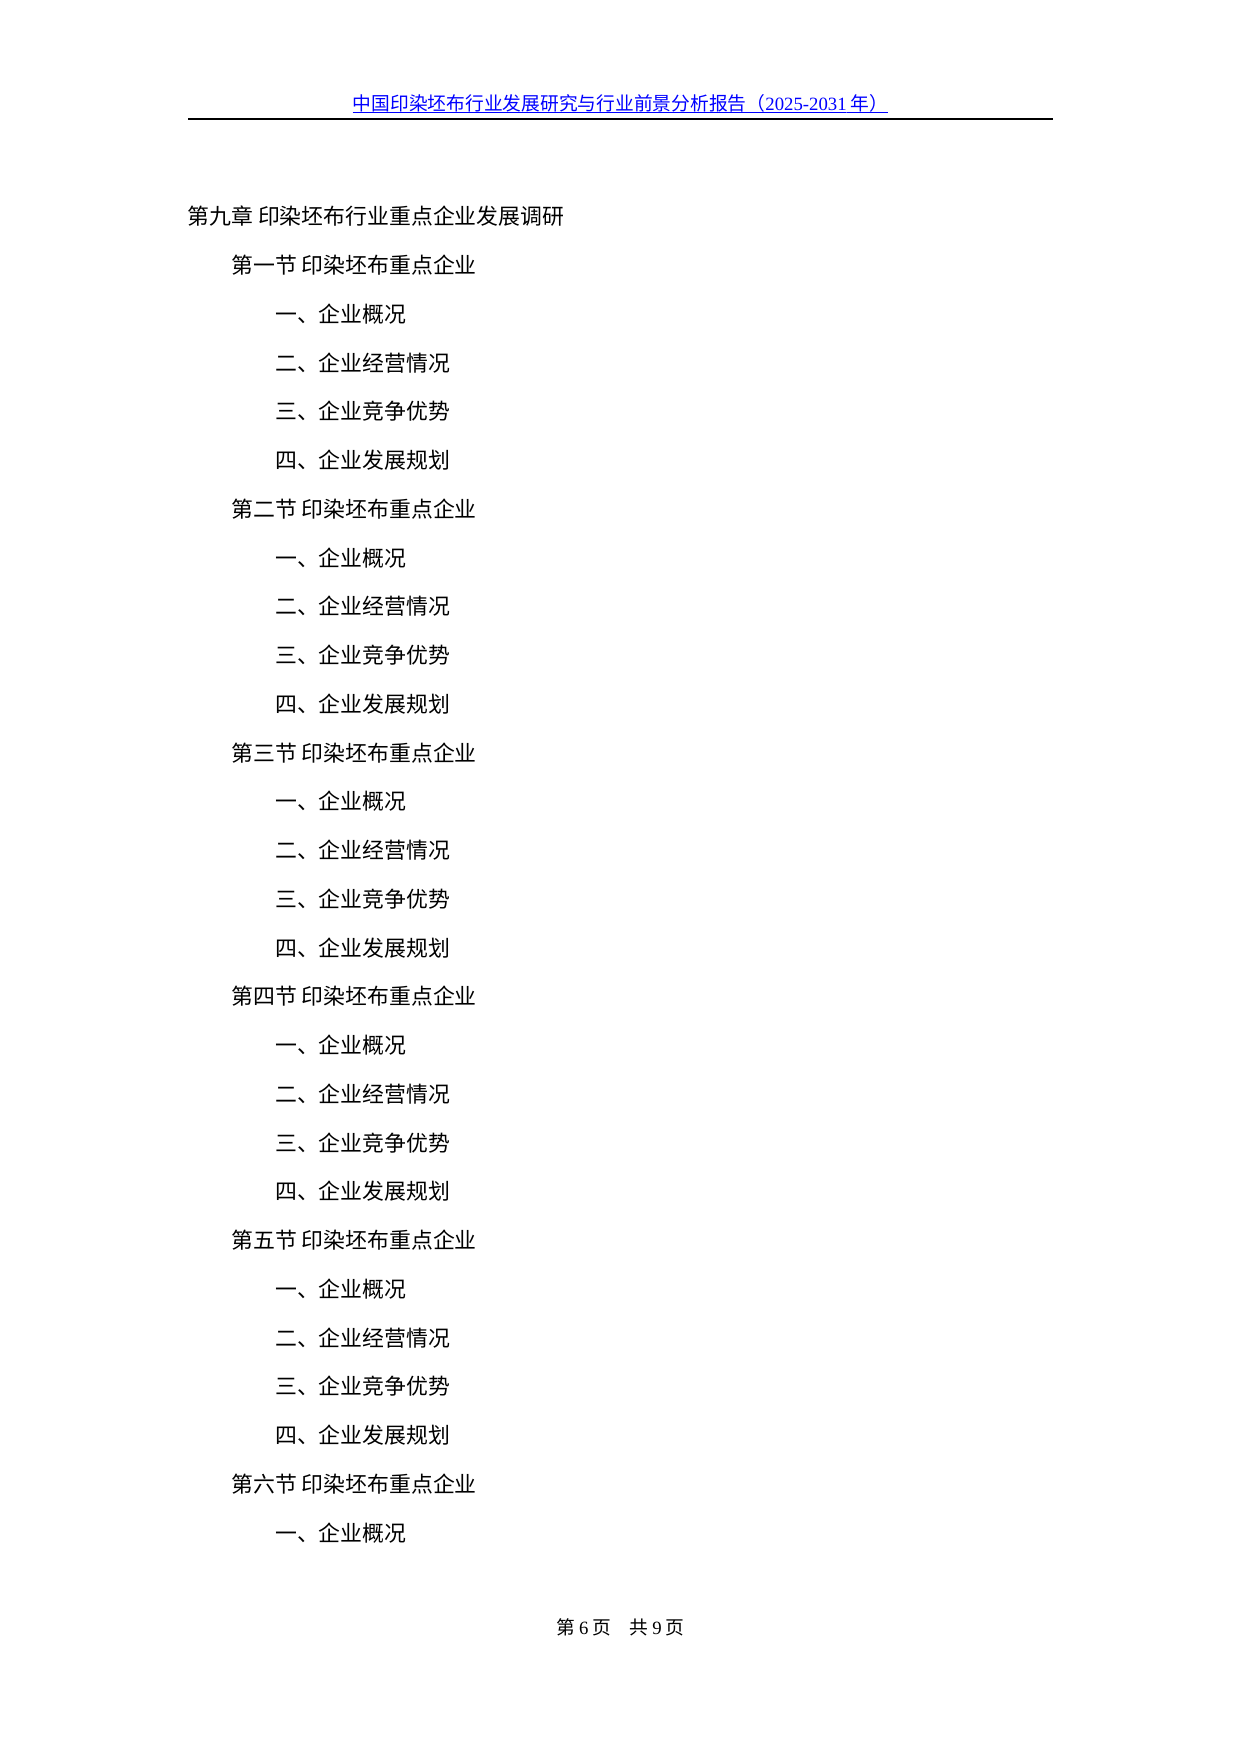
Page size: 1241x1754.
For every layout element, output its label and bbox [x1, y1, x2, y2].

text [187, 150, 1053, 1548]
